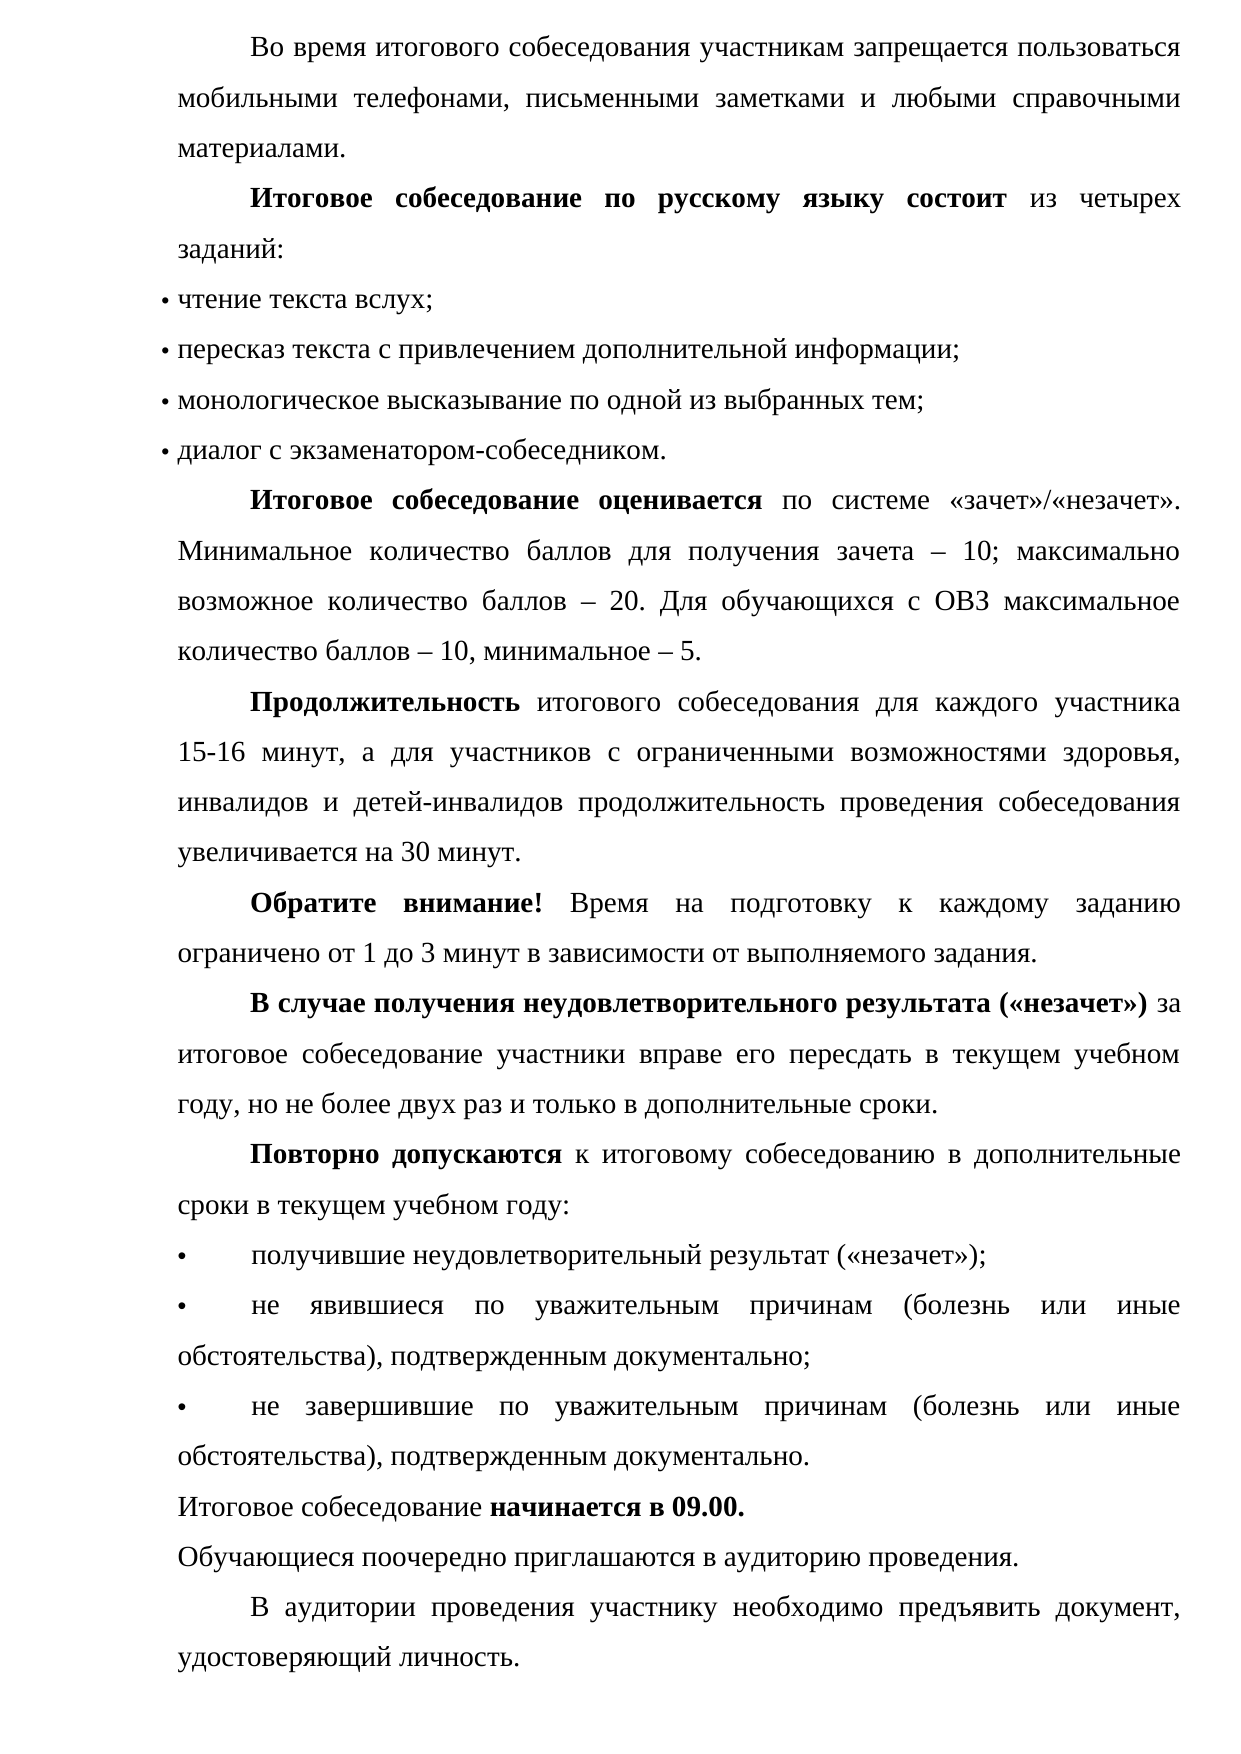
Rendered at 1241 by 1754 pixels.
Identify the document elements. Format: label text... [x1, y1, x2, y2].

text Итоговое собеседование оценивается по системе «зачет»/«незачет». Минимальное количество баллов для получения зачета – 10; максимально возможное количество баллов – 20. Для обучающихся с ОВЗ максимальное количество баллов – 10, минимальное – 5. [177, 482, 1181, 667]
list монологическое высказывание по одной из выбранных тем; [161, 382, 1181, 415]
list диалог с экзаменатором-собеседником. [161, 432, 1181, 466]
text В аудитории проведения участнику необходимо предъявить документ, удостоверяющий личность. [177, 1589, 1181, 1673]
text В случае получения неудовлетворительного результата («незачет») за итоговое собеседование участники вправе его пересдать в текущем учебном году, но не более двух раз и только в дополнительные сроки. [177, 986, 1181, 1120]
list пересказ текста с привлечением дополнительной информации; [161, 331, 1181, 365]
text Итоговое собеседование начинается в 09.00. [177, 1489, 1181, 1522]
list чтение текста вслух; [161, 281, 1181, 315]
text Обучающиеся поочередно приглашаются в аудиторию проведения. [177, 1539, 1181, 1572]
list получившие неудовлетворительный результат («незачет»); [177, 1237, 1181, 1271]
text Продолжительность итогового собеседования для каждого участника 15-16 минут, а для участников с ограниченными возможностями здоровья, инвалидов и детей-инвалидов продолжительность проведения собеседования увеличивается на 30 минут. [177, 684, 1181, 868]
text Обратите внимание! Время на подготовку к каждому заданию ограничено от 1 до 3 минут в зависимости от выполняемого задания. [177, 885, 1181, 969]
list не завершившие по уважительным причинам (болезнь или иные обстоятельства), подтвержденным документально. [177, 1388, 1181, 1472]
text Во время итогового собеседования участникам запрещается пользоваться мобильными телефонами, письменными заметками и любыми справочными материалами. [177, 29, 1181, 164]
text Повторно допускаются к итоговому собеседованию в дополнительные сроки в текущем учебном году: [177, 1136, 1181, 1220]
list не явившиеся по уважительным причинам (болезнь или иные обстоятельства), подтвержденным документально; [177, 1287, 1181, 1371]
text Итоговое собеседование по русскому языку состоит из четырех заданий: [177, 181, 1181, 264]
